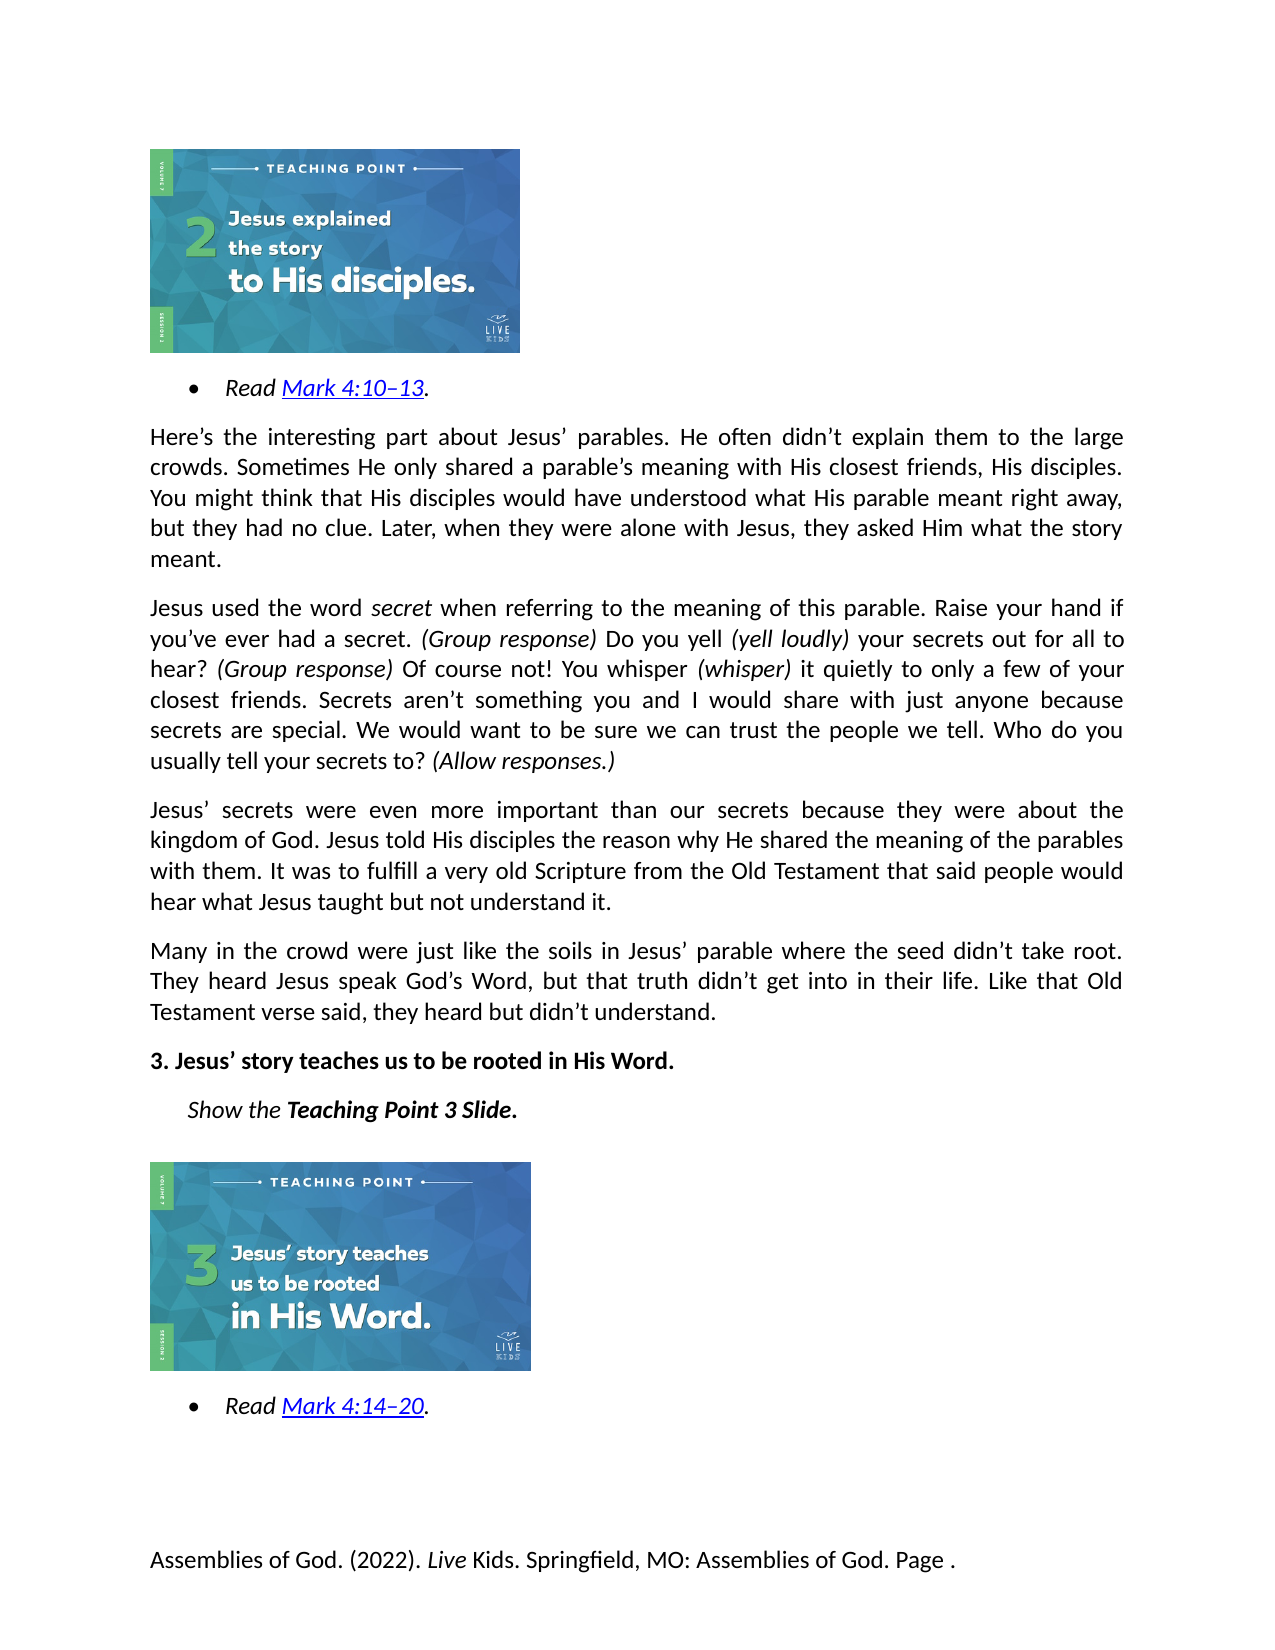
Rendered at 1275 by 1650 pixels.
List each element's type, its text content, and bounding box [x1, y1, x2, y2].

picture [150, 1162, 531, 1371]
text • Read Mark 4:10–13. [187, 372, 1125, 402]
text Show the Teaching Point 3 Slide. [187, 1094, 1125, 1125]
text Here’s the interesting part about Jesus’ parables. He often didn’t explain them to the large crowds. Sometimes He only shared a parable’s meaning with His closest friends, His disciples. You might think that His disciples would have understood what His parable meant right away, but they had no clue. Later, when they were alone with Jesus, they asked Him what the story meant. [150, 421, 1125, 573]
text Many in the crowd were just like the soils in Jesus’ parable where the seed didn’t take root. They heard Jesus speak God’s Word, but that truth didn’t get into in their life. Like that Old Testament verse said, they heard but didn’t understand. [150, 935, 1125, 1027]
text Jesus used the word secret when referring to the meaning of this parable. Raise your hand if you’ve ever had a secret. (Group response) Do you yell (yell loudly) your secrets out for all to hear? (Group response) Of course not! You whisper (whisper) it quietly to only a few of your closest friends. Secrets aren’t something you and I would share with just anyone because secrets are special. We would want to be sure we can trust the people we tell. Who do you usually tell your secrets to? (Allow responses.) [150, 592, 1125, 775]
text Jesus’ secrets were even more important than our secrets because they were about the kingdom of God. Jesus told His disciples the reason why He shared the meaning of the parables with them. It was to fulfill a very old Scripture from the Old Testament that said people would hear what Jesus taught but not understand it. [150, 794, 1125, 916]
text • Read Mark 4:14–20. [187, 1390, 1125, 1420]
picture [150, 149, 520, 353]
text 3. Jesus’ story teaches us to be rooted in His Word. [150, 1045, 1125, 1076]
